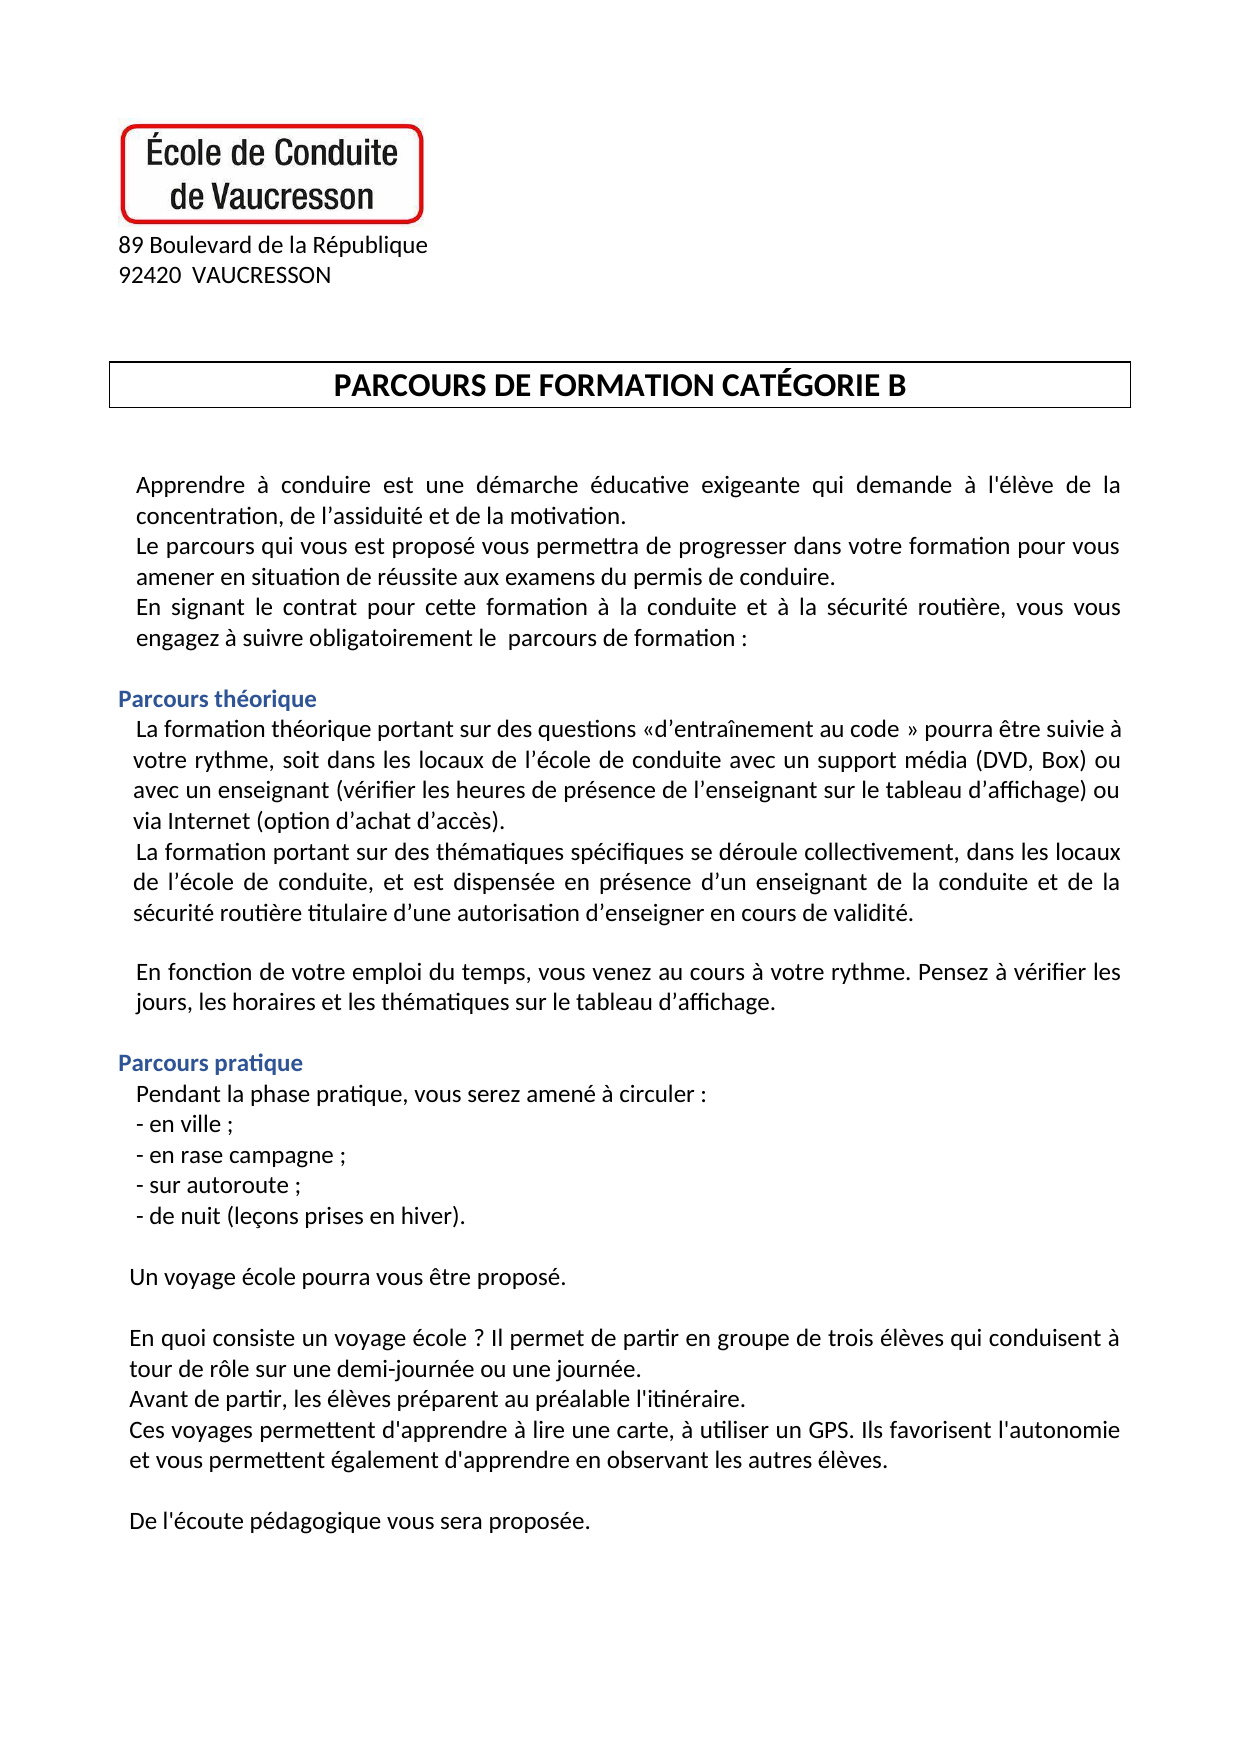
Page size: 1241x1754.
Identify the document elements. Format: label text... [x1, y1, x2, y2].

text La formation théorique portant sur des questions «d’entraînement au code » pourra être suivie à votre rythme, soit dans les locaux de l’école de conduite avec un support média (DVD, Box) ou avec un enseignant (vérifier les heures de présence de l’enseignant sur le tableau d’affichage) ou via Internet (option d’achat d’accès). [133, 713, 1122, 836]
text Parcours pratique [118, 1047, 1122, 1078]
text Ces voyages permettent d'apprendre à lire une carte, à utiliser un GPS. Ils favorisent l'autonomie et vous permettent également d'apprendre en observant les autres élèves. [129, 1414, 1122, 1475]
text - en ville ; [118, 1108, 1122, 1139]
text En signant le contrat pour cette formation à la conduite et à la sécurité routière, vous vous engagez à suivre obligatoirement le parcours de formation : [136, 591, 1122, 652]
text En quoi consiste un voyage école ? Il permet de partir en groupe de trois élèves qui conduisent à tour de rôle sur une demi-journée ou une journée. [129, 1322, 1122, 1383]
text Parcours théorique [118, 683, 1122, 713]
text Pendant la phase pratique, vous serez amené à circuler : [118, 1078, 1122, 1108]
text La formation portant sur des thématiques spécifiques se déroule collectivement, dans les locaux de l’école de conduite, et est dispensée en présence d’un enseignant de la conduite et de la sécurité routière titulaire d’une autorisation d’enseigner en cours de validité. [133, 836, 1122, 927]
text - de nuit (leçons prises en hiver). [118, 1200, 1122, 1231]
text 92420 VAUCRESSON [118, 259, 1122, 290]
picture [118, 118, 428, 229]
text Un voyage école pourra vous être proposé. [118, 1261, 1122, 1292]
text En fonction de votre emploi du temps, vous venez au cours à votre rythme. Pensez à vérifier les jours, les horaires et les thématiques sur le tableau d’affichage. [136, 956, 1122, 1017]
text Le parcours qui vous est proposé vous permettra de progresser dans votre formation pour vous amener en situation de réussite aux examens du permis de conduire. [136, 530, 1122, 591]
text - en rase campagne ; [118, 1139, 1122, 1169]
text 89 Boulevard de la République [118, 229, 1122, 259]
text - sur autoroute ; [118, 1169, 1122, 1200]
text PARCOURS DE FORMATION CATÉGORIE B [110, 363, 1130, 407]
text De l'écoute pédagogique vous sera proposée. [118, 1505, 1122, 1536]
text Avant de partir, les élèves préparent au préalable l'itinéraire. [118, 1383, 1122, 1414]
text Apprendre à conduire est une démarche éducative exigeante qui demande à l'élève de la concentration, de l’assiduité et de la motivation. [136, 469, 1122, 530]
